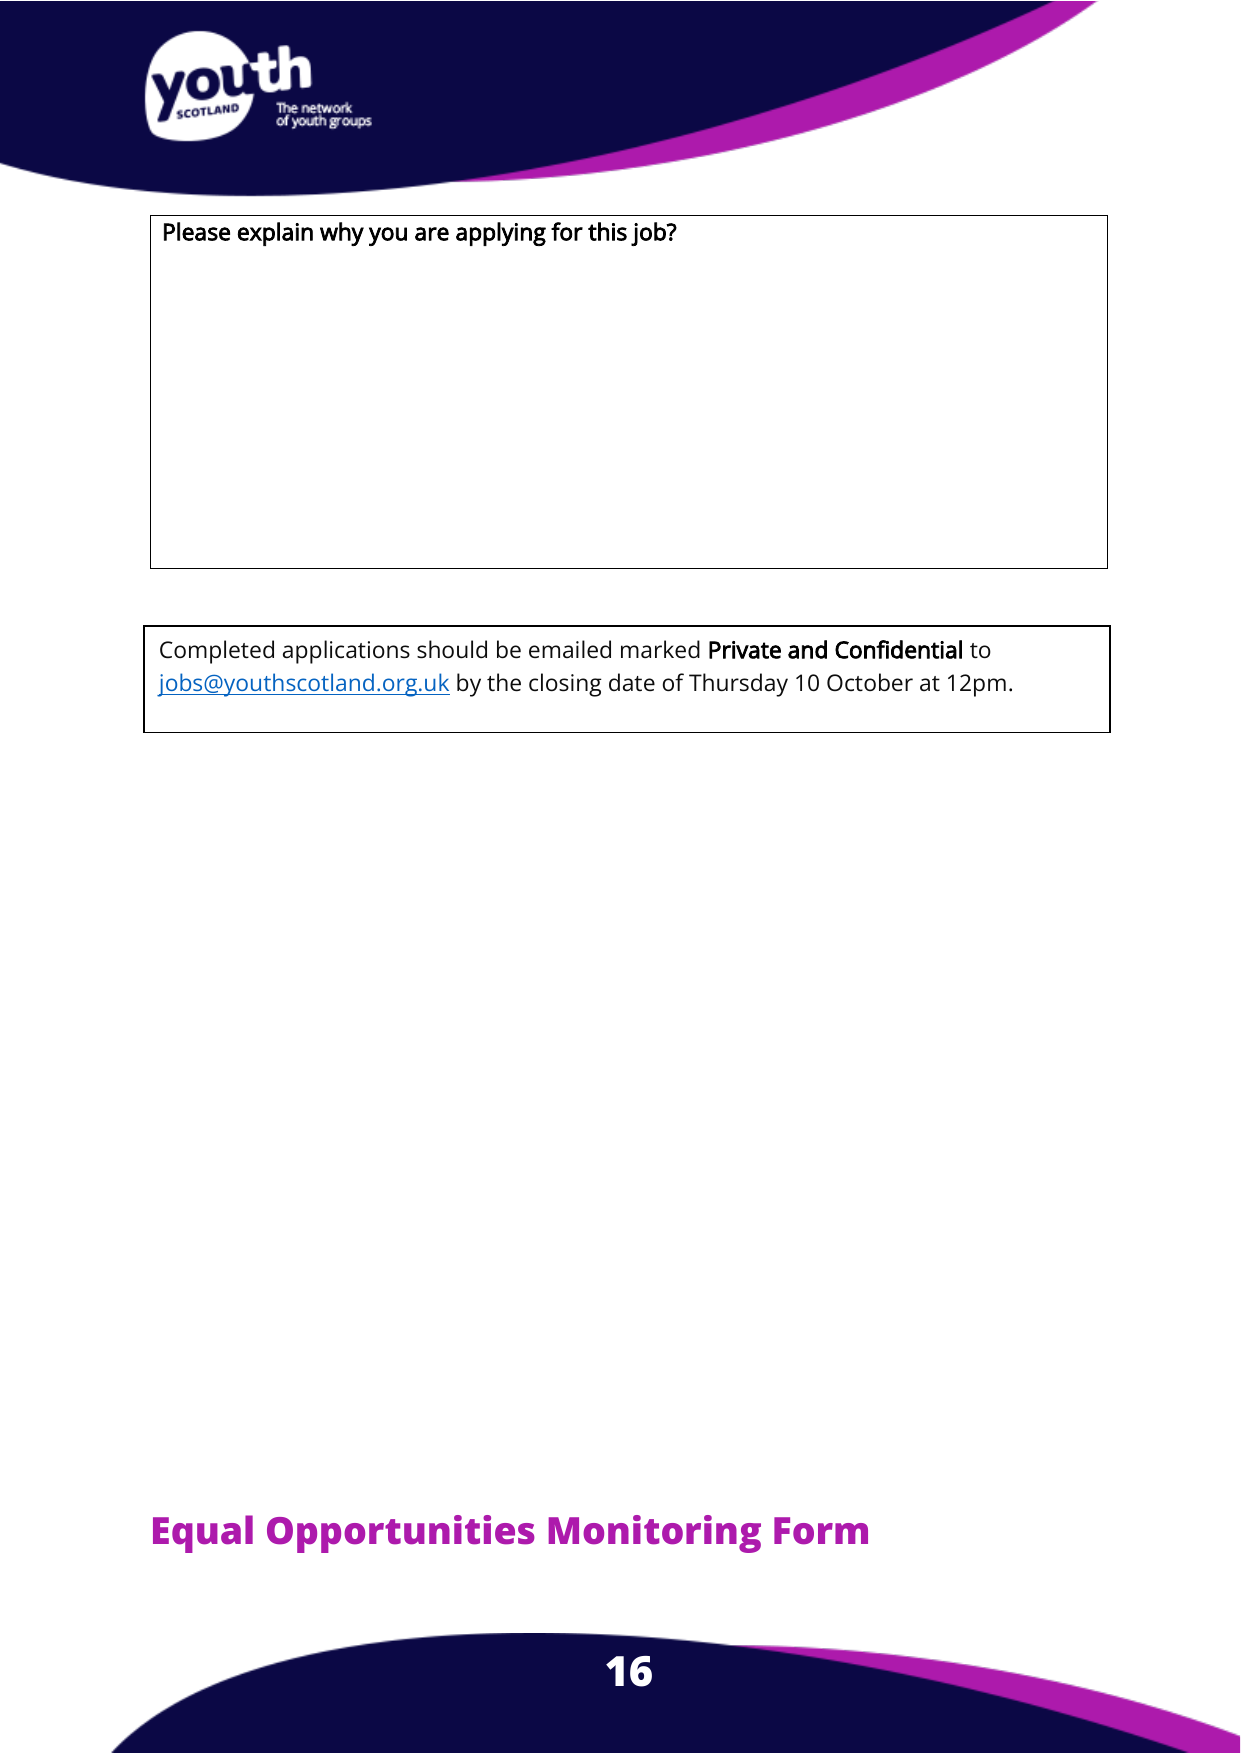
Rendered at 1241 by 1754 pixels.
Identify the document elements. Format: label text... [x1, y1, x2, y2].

picture [40, 1633, 1241, 1753]
subtitle Equal Opportunities Monitoring Form [150, 1504, 1107, 1555]
picture [0, 1, 1241, 201]
table_header Please explain why you are applying for this job? [151, 216, 1107, 568]
